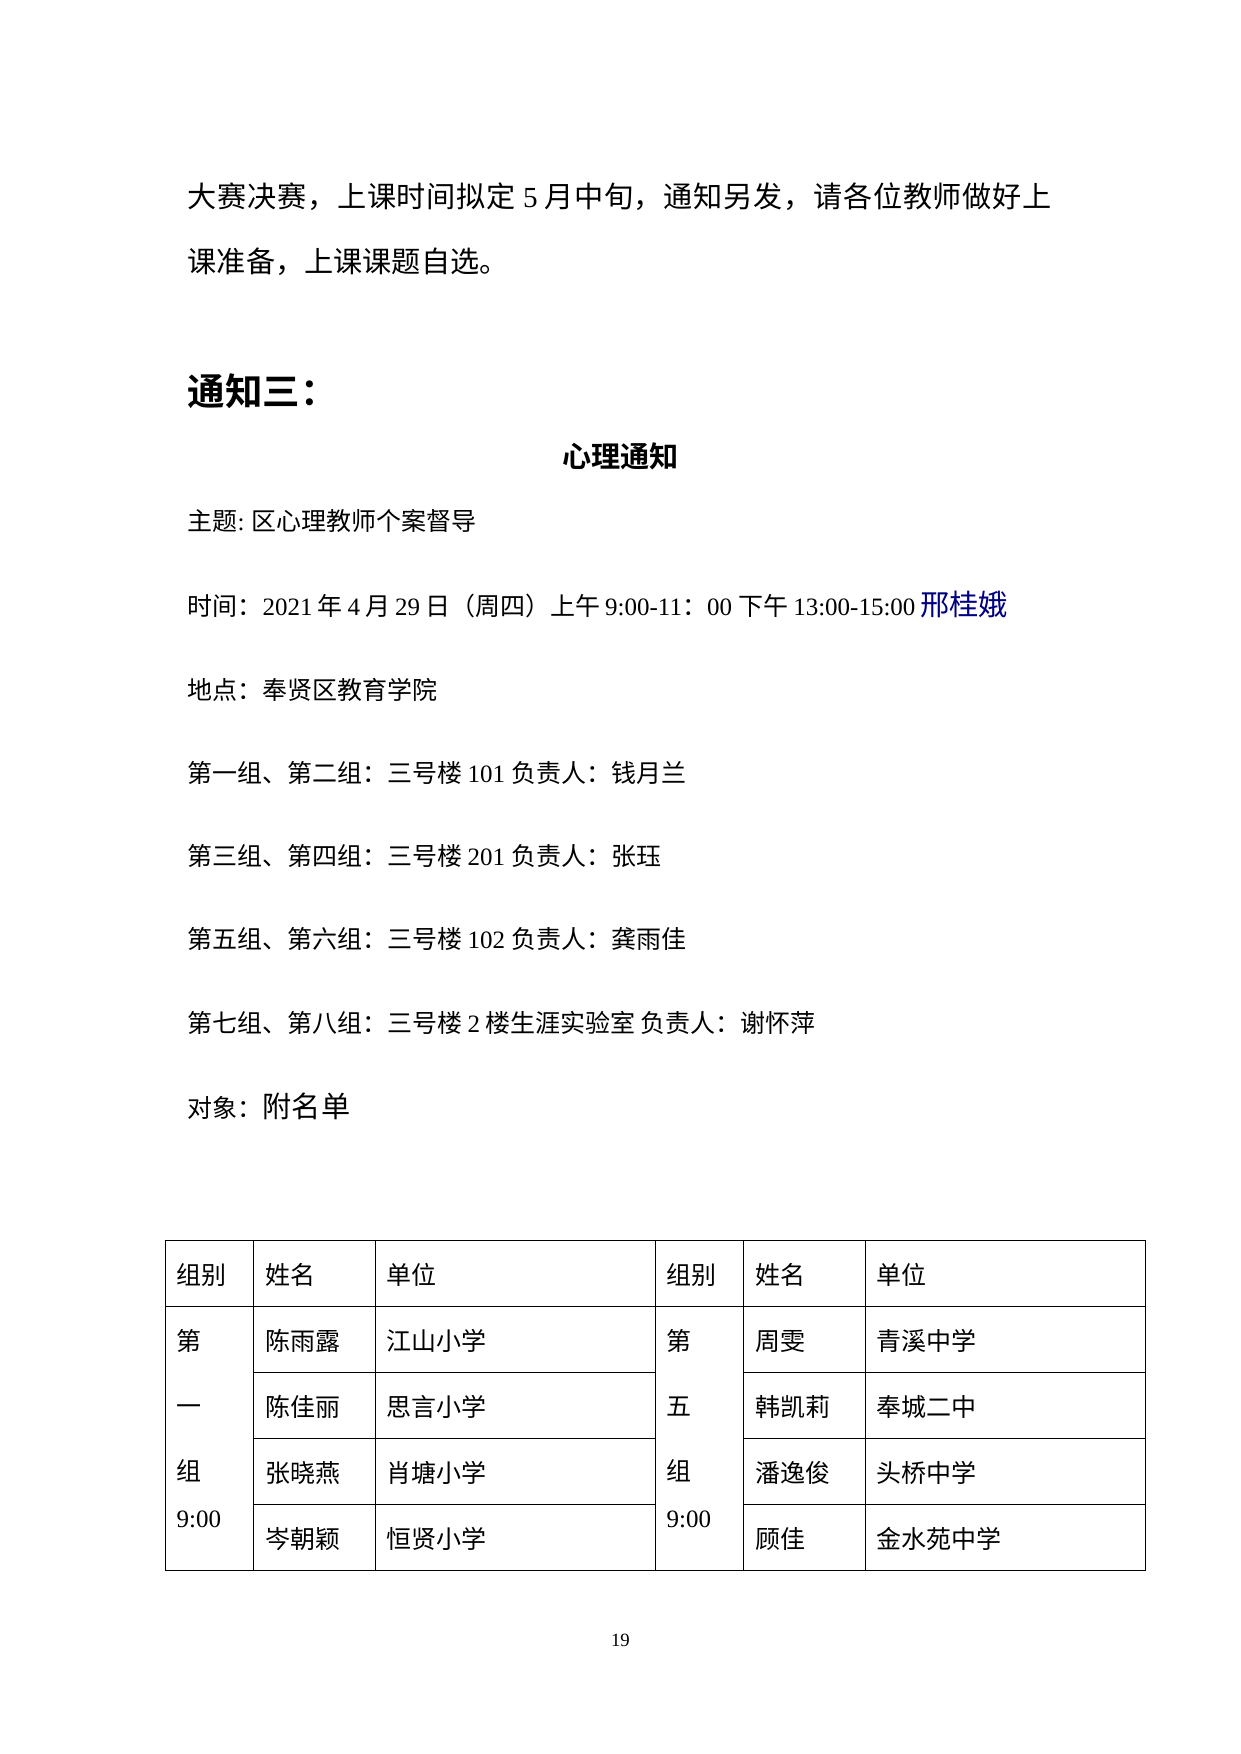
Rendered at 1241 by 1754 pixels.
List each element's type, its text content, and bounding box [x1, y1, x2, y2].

table_cell 肖塘小学 [376, 1439, 655, 1504]
text 第一组、第二组：三号楼101 负责人：钱月兰 [187, 739, 1053, 804]
text 主题: 区心理教师个案督导 [187, 487, 1053, 552]
table_cell 韩凯莉 [744, 1373, 865, 1438]
table_cell 金水苑中学 [866, 1505, 1145, 1570]
table_cell 第 一 组9:00 [166, 1307, 253, 1570]
table_cell 头桥中学 [866, 1439, 1145, 1504]
text 地点：奉贤区教育学院 [187, 656, 1053, 721]
text 心理通知 [187, 422, 1053, 487]
table_cell 江山小学 [376, 1307, 655, 1372]
table_cell 青溪中学 [866, 1307, 1145, 1372]
table_header 姓名 [744, 1241, 865, 1306]
table_cell 恒贤小学 [376, 1505, 655, 1570]
table_cell 奉城二中 [866, 1373, 1145, 1438]
table_cell 潘逸俊 [744, 1439, 865, 1504]
table_cell 周雯 [744, 1307, 865, 1372]
table_header 单位 [376, 1241, 655, 1306]
text 通知三： [187, 357, 1053, 422]
table_header 单位 [866, 1241, 1145, 1306]
text 时间：2021年4月29日（周四）上午9:00-11：00 下午13:00-15:00邢桂娥 [187, 570, 1053, 635]
text 第三组、第四组：三号楼201 负责人：张珏 [187, 822, 1053, 887]
table_header 组别 [656, 1241, 743, 1306]
table_header 组别 [166, 1241, 253, 1306]
text 第五组、第六组：三号楼102 负责人：龚雨佳 [187, 906, 1053, 971]
table_cell 思言小学 [376, 1373, 655, 1438]
table_cell 第 五 组 9:00 [656, 1307, 743, 1570]
table_cell 张晓燕 [254, 1439, 375, 1504]
table_header 姓名 [254, 1241, 375, 1306]
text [187, 162, 1053, 292]
text 对象：附名单 [187, 1072, 1053, 1137]
table_cell 陈佳丽 [254, 1373, 375, 1438]
text 第七组、第八组：三号楼2楼生涯实验室 负责人：谢怀萍 [187, 989, 1053, 1054]
table_cell 顾佳 [744, 1505, 865, 1570]
table_cell 岑朝颖 [254, 1505, 375, 1570]
table_cell 陈雨露 [254, 1307, 375, 1372]
